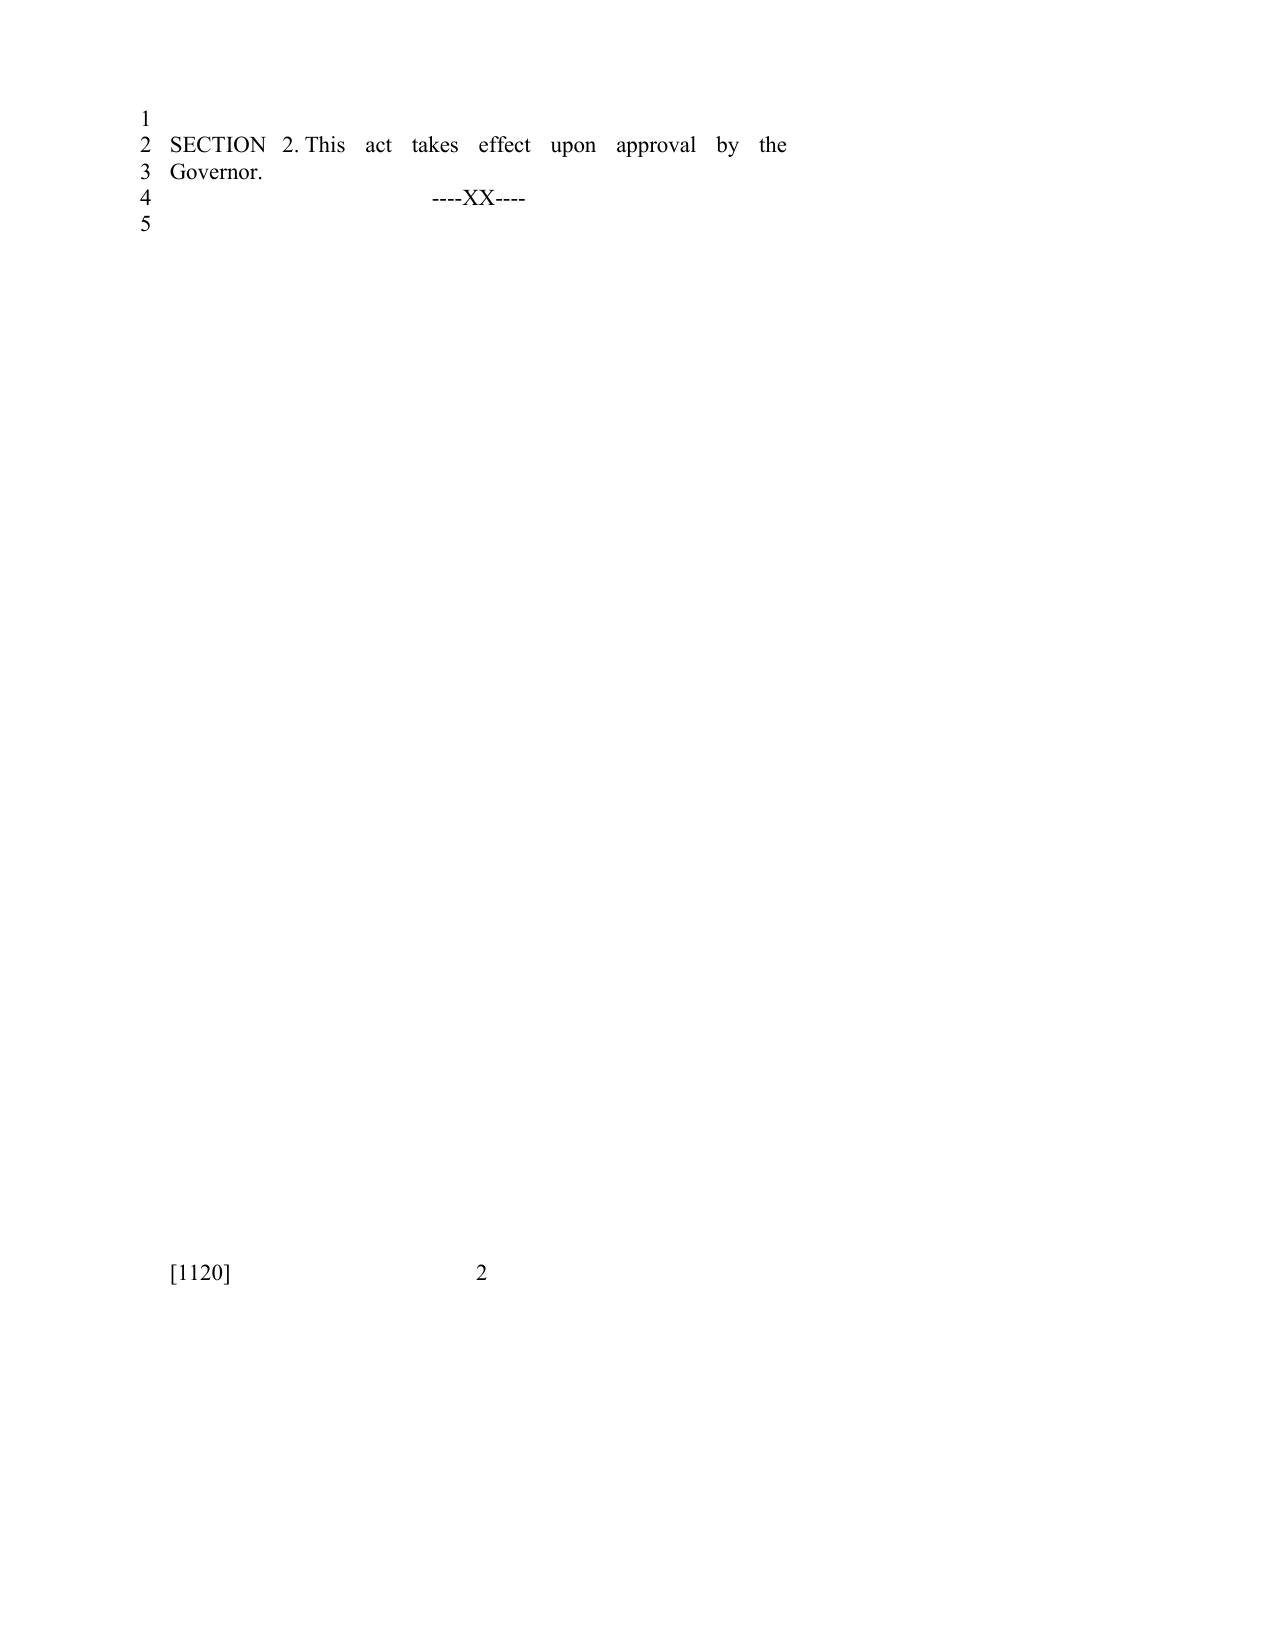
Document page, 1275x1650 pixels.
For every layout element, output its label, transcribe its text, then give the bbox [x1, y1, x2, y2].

text ----XX---- [169, 184, 787, 210]
text SECTION 2. This act takes effect upon approval by the Governor. [169, 131, 787, 184]
